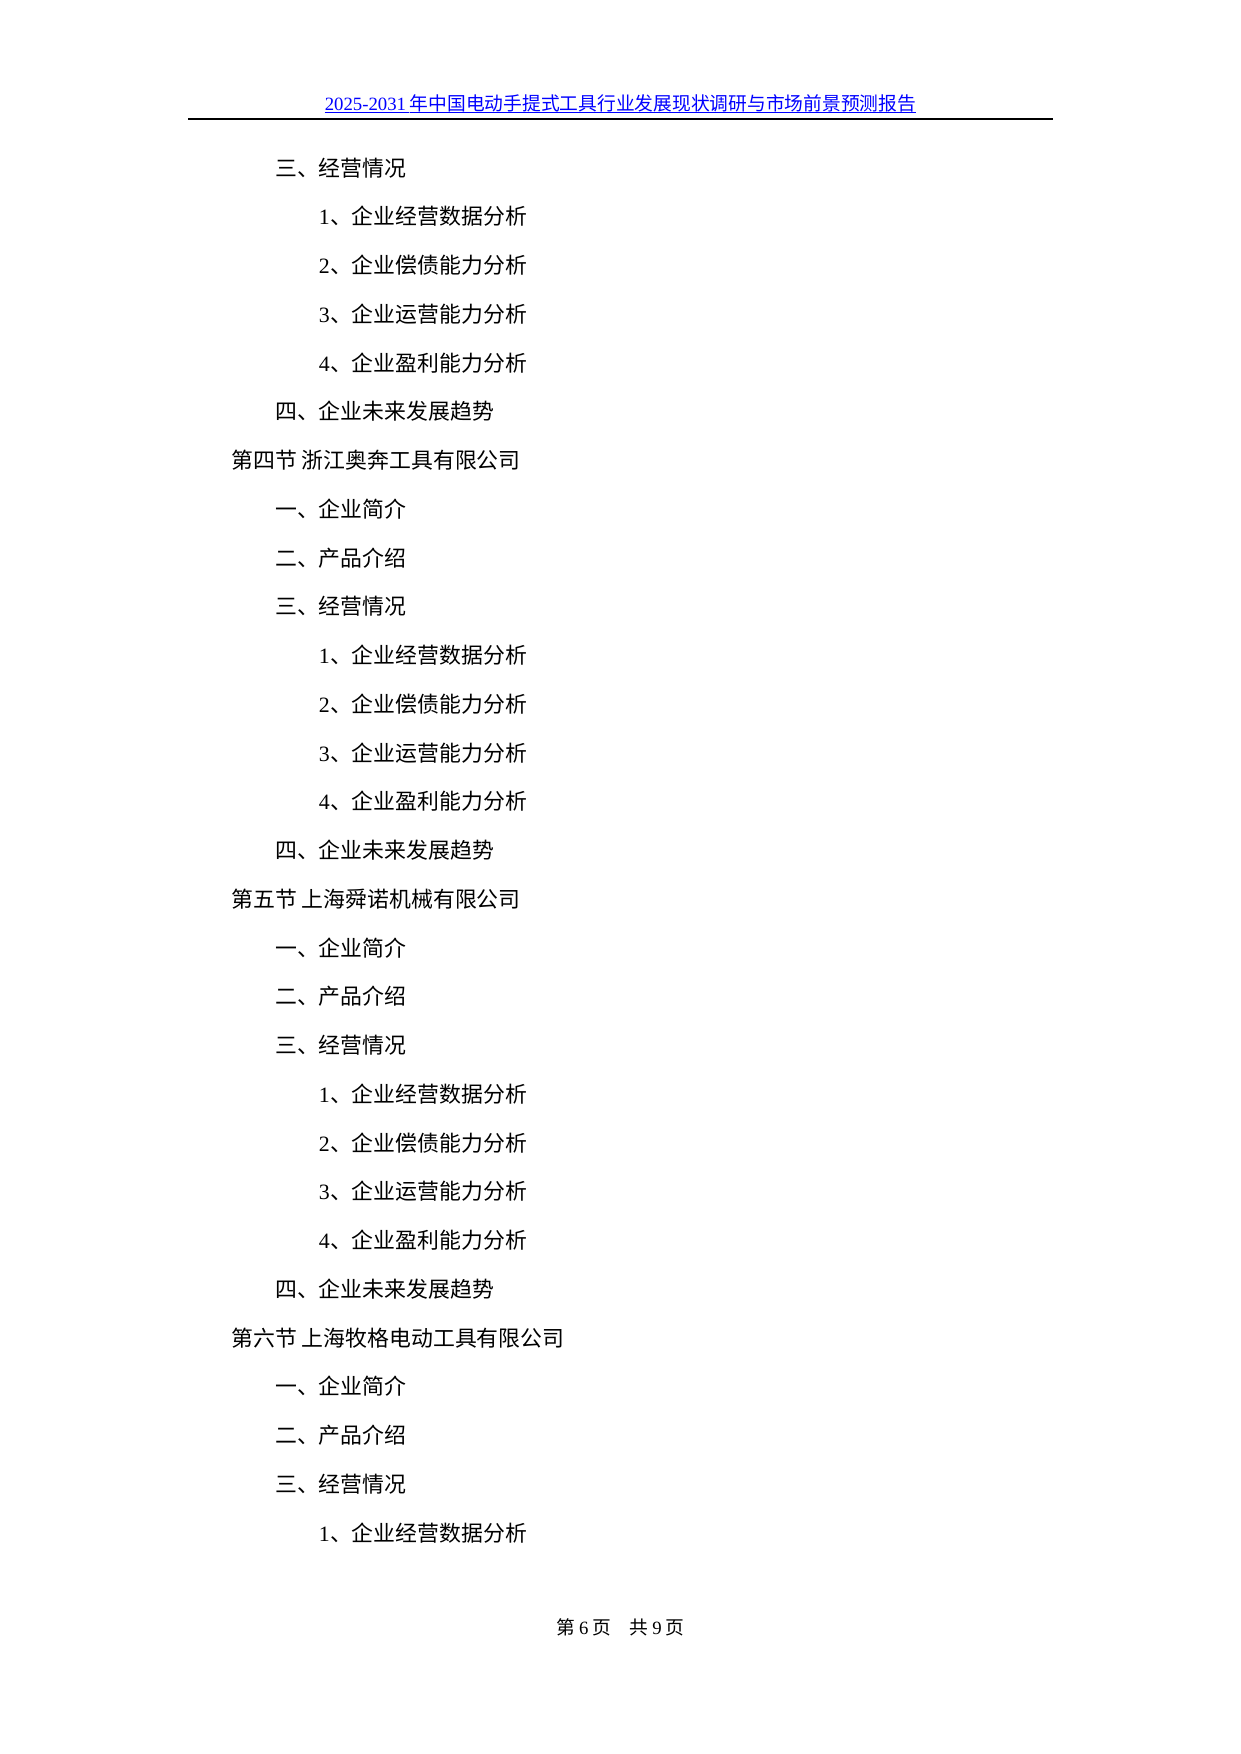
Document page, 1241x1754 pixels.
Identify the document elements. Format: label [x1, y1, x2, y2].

text [187, 150, 1053, 1548]
